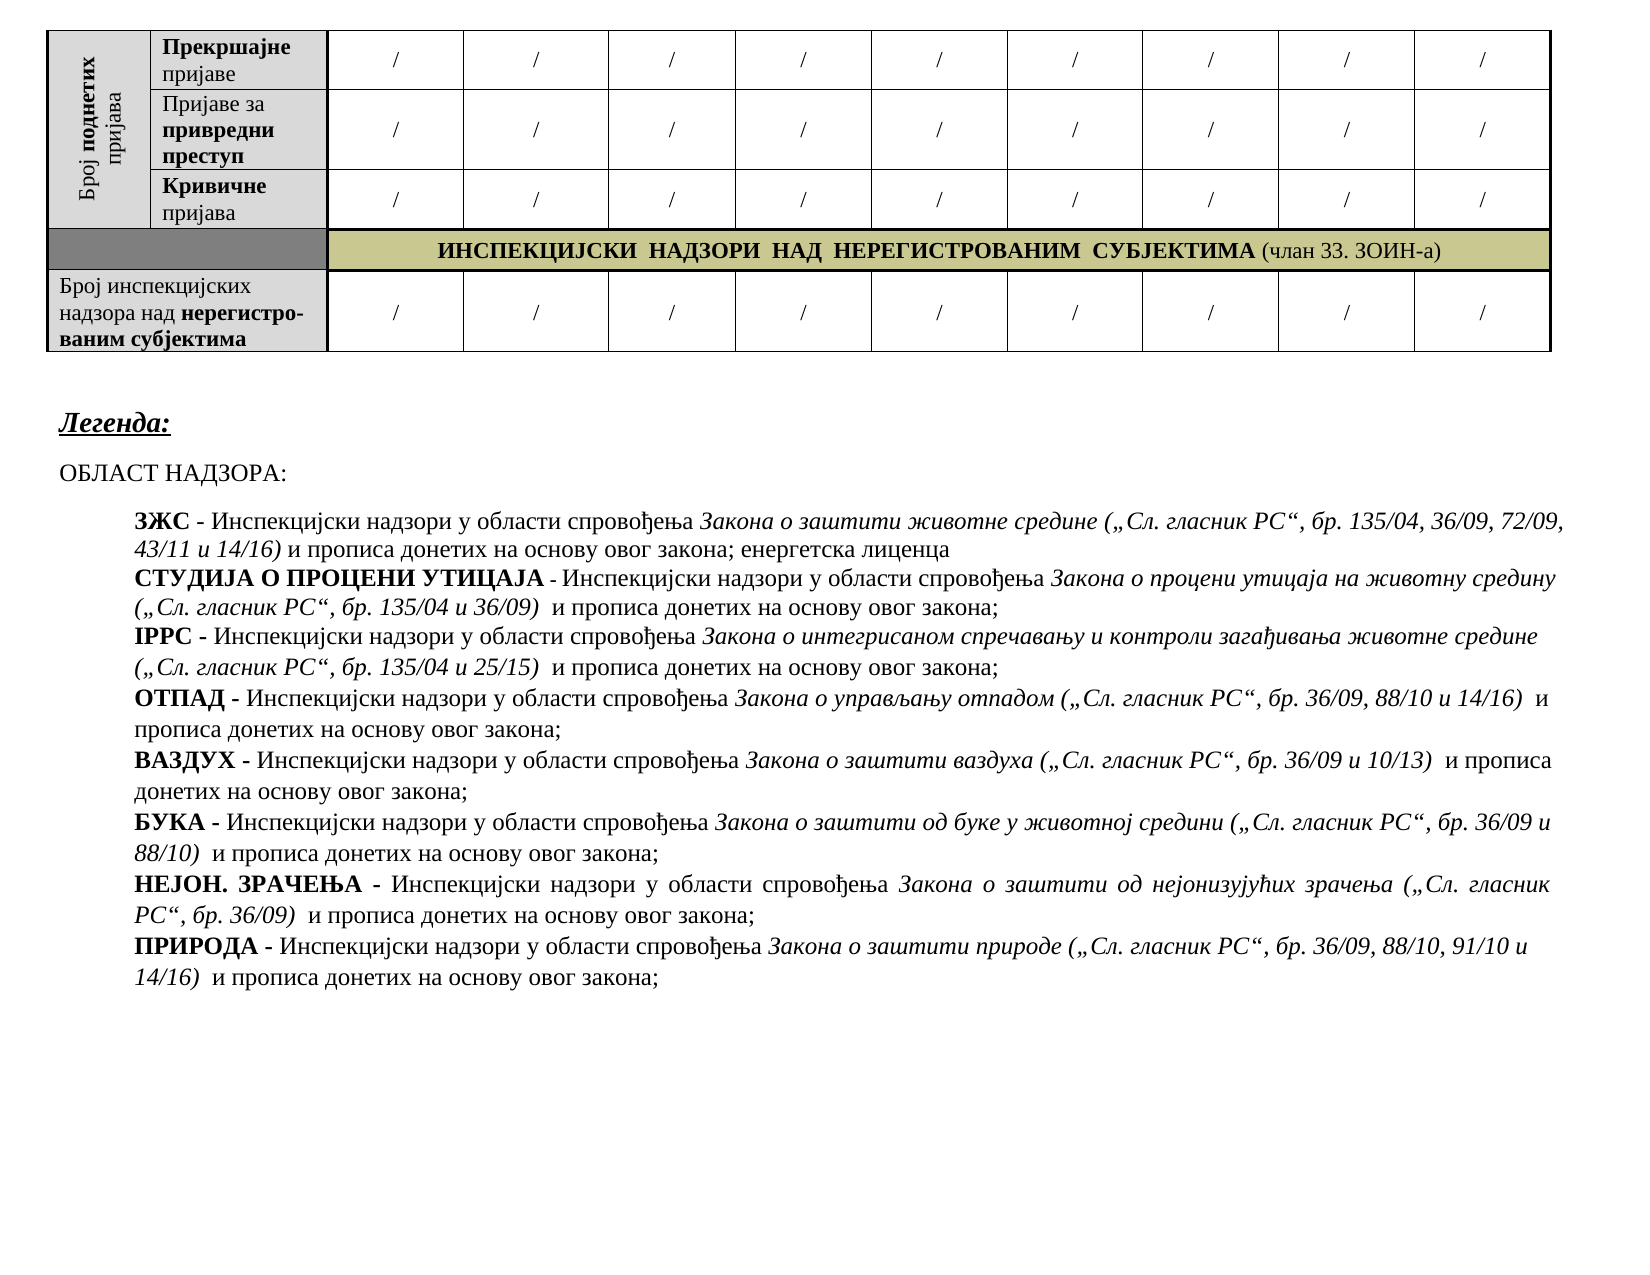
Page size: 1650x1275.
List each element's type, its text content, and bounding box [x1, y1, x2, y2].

table_cell / [736, 272, 871, 351]
table_cell / [736, 170, 871, 228]
table_cell / [1008, 90, 1142, 169]
table_cell / [736, 31, 871, 89]
table_cell / [1143, 90, 1278, 169]
table_cell / [464, 170, 608, 228]
table_cell / [464, 90, 608, 169]
table_cell / [1415, 90, 1549, 169]
table_cell / [872, 272, 1007, 351]
table_cell / [609, 31, 735, 89]
table_cell Број поднетих пријава [49, 31, 150, 228]
table_cell / [872, 170, 1007, 228]
text ОБЛАСТ НАДЗОРА: [59, 458, 1591, 487]
table_cell / [464, 31, 608, 89]
table_cell / [1008, 31, 1142, 89]
text ПРИРОДА - Инспекцијски надзори у области спровођења Закона о заштити природе („Сл. гласник РС“, бр. 36/09, 88/10, 91/10 и 14/16) и прописа донетих на основу овог закона; [134, 931, 1591, 991]
table_cell / [872, 31, 1007, 89]
table_cell / [1279, 31, 1414, 89]
table_cell [49, 229, 326, 269]
text ВАЗДУХ - Инспекцијски надзори у области спровођења Закона о заштити ваздуха („Сл. гласник РС“, бр. 36/09 и 10/13) и прописа донетих на основу овог закона; [134, 745, 1591, 805]
table_cell / [1279, 272, 1414, 351]
table_cell Кривичне пријава [151, 170, 326, 228]
text БУКА - Инспекцијски надзори у области спровођења Закона о заштити од буке у животној средини („Сл. гласник РС“, бр. 36/09 и 88/10) и прописа донетих на основу овог закона; [134, 807, 1591, 867]
text IPPC - Инспекцијски надзори у области спровођења Закона о интегрисаном спречавању и контроли загађивања животне средине („Сл. гласник РС“, бр. 135/04 и 25/15) и прописа донетих на основу овог закона; [134, 621, 1591, 681]
table_cell / [329, 272, 463, 351]
text НЕЈОН. ЗРАЧЕЊА - Инспекцијски надзори у области спровођења Закона о заштити од нејонизујућих зрачења („Сл. гласник РС“, бр. 36/09) и прописа донетих на основу овог закона; [134, 869, 1550, 929]
table_cell / [609, 170, 735, 228]
table_cell / [1415, 272, 1549, 351]
table_cell / [329, 90, 463, 169]
text ОТПАД - Инспекцијски надзори у области спровођења Закона о управљању отпадом („Сл. гласник РС“, бр. 36/09, 88/10 и 14/16) и прописа донетих на основу овог закона; [134, 683, 1591, 743]
table_cell / [1008, 272, 1142, 351]
table_cell / [1279, 90, 1414, 169]
table_cell / [1143, 170, 1278, 228]
table_cell / [1143, 31, 1278, 89]
table_cell / [1008, 170, 1142, 228]
table_cell / [329, 170, 463, 228]
table_cell Пријаве за привредни преступ [151, 90, 326, 169]
table_cell Број инспекцијских надзора над нерегистро-ваним субјектима [49, 270, 326, 351]
text Легенда: [59, 405, 1591, 439]
table_cell Прекршајне пријаве [151, 31, 326, 89]
text СТУДИЈА О ПРОЦЕНИ УТИЦАЈА - Инспекцијски надзори у области спровођења Закона о процени утицаја на животну средину („Сл. гласник РС“, бр. 135/04 и 36/09) и прописа донетих на основу овог закона; [134, 563, 1591, 621]
table_cell / [736, 90, 871, 169]
table_cell / [609, 90, 735, 169]
table_cell / [1415, 170, 1549, 228]
table_cell / [1415, 31, 1549, 89]
table_cell / [464, 272, 608, 351]
table_cell / [872, 90, 1007, 169]
table_cell / [1279, 170, 1414, 228]
table_cell / [329, 31, 463, 89]
table_cell / [609, 272, 735, 351]
table_cell / [1143, 272, 1278, 351]
table_cell ИНСПЕКЦИЈСКИ НАДЗОРИ НАД НЕРЕГИСТРОВАНИМ СУБЈЕКТИМА (члан 33. ЗОИН-а) [329, 231, 1549, 269]
text ЗЖС - Инспекцијски надзори у области спровођења Закона о заштити животне средине („Сл. гласник РС“, бр. 135/04, 36/09, 72/09, 43/11 и 14/16) и прописа донетих на основу овог закона; енергетска лиценца [134, 506, 1591, 563]
